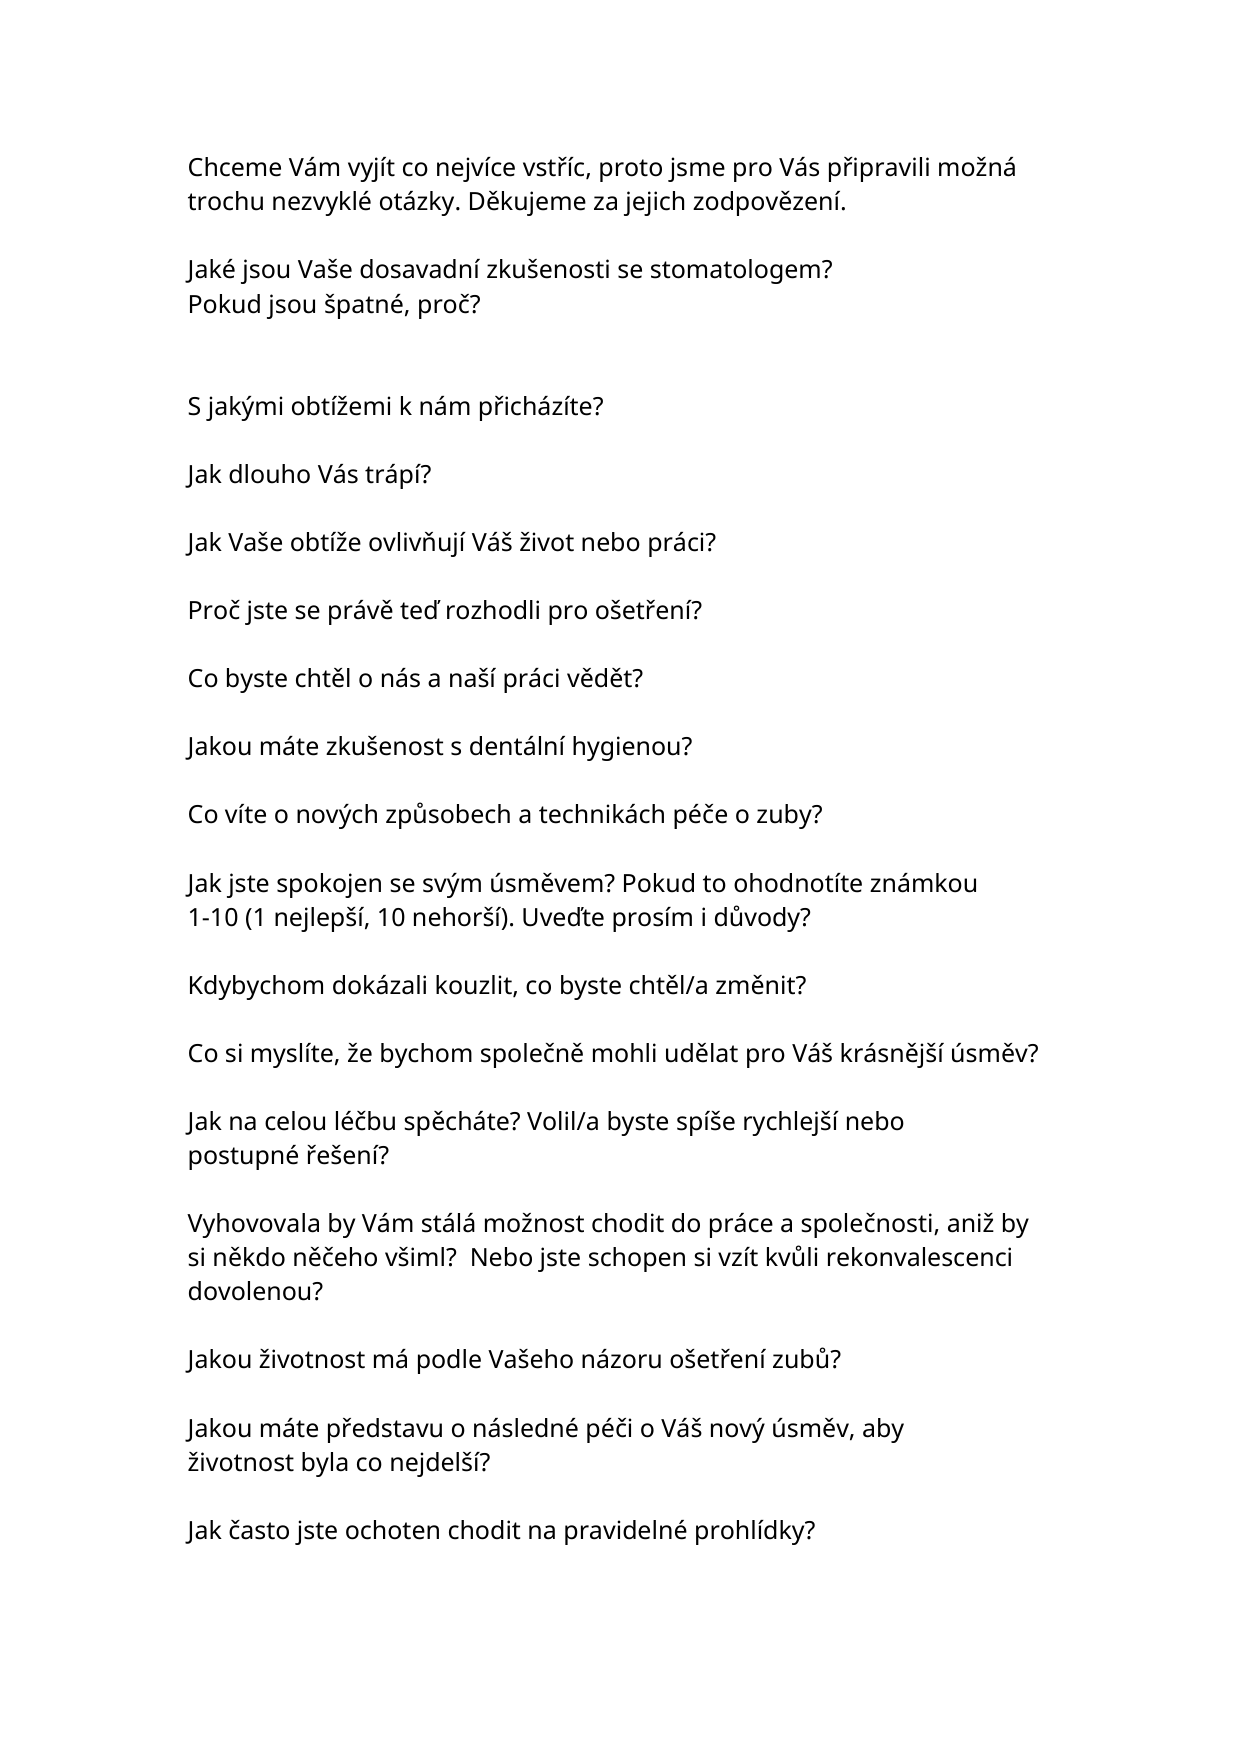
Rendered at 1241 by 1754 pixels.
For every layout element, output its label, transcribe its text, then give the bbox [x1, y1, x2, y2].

text Co si myslíte, že bychom společně mohli udělat pro Váš krásnější úsměv? [187, 1036, 1053, 1070]
text Proč jste se právě teď rozhodli pro ošetření? [187, 593, 978, 627]
text S jakými obtížemi k nám přicházíte? [187, 388, 1053, 422]
text Jakou životnost má podle Vašeho názoru ošetření zubů? [187, 1342, 978, 1376]
text Vyhovovala by Vám stálá možnost chodit do práce a společnosti, aniž by si někdo něčeho všiml? Nebo jste schopen si vzít kvůli rekonvalescenci dovolenou? [187, 1206, 1053, 1308]
text Pokud jsou špatné, proč? [187, 286, 1053, 320]
text Kdybychom dokázali kouzlit, co byste chtěl/a změnit? [187, 967, 978, 1002]
text Jak na celou léčbu spěcháte? Volil/a byste spíše rychlejší nebo postupné řešení? [187, 1104, 978, 1172]
text Jaké jsou Vaše dosavadní zkušenosti se stomatologem? [187, 252, 1053, 286]
text Jak Vaše obtíže ovlivňují Váš život nebo práci? [187, 525, 1053, 559]
text Jakou máte představu o následné péči o Váš nový úsměv, aby životnost byla co nejdelší? [187, 1410, 978, 1478]
text Jak jste spokojen se svým úsměvem? Pokud to ohodnotíte známkou [187, 865, 1053, 899]
text Co víte o nových způsobech a technikách péče o zuby? [187, 797, 1053, 831]
text 1-10 (1 nejlepší, 10 nehorší). Uveďte prosím i důvody? [187, 899, 1053, 933]
text Jak dlouho Vás trápí? [187, 457, 978, 491]
text Co byste chtěl o nás a naší práci vědět? [187, 661, 1053, 695]
text Jakou máte zkušenost s dentální hygienou? [187, 729, 1053, 763]
text Jak často jste ochoten chodit na pravidelné prohlídky? [187, 1512, 978, 1547]
text Chceme Vám vyjít co nejvíce vstříc, proto jsme pro Vás připravili možná trochu nezvyklé otázky. Děkujeme za jejich zodpovězení. [187, 150, 1053, 218]
